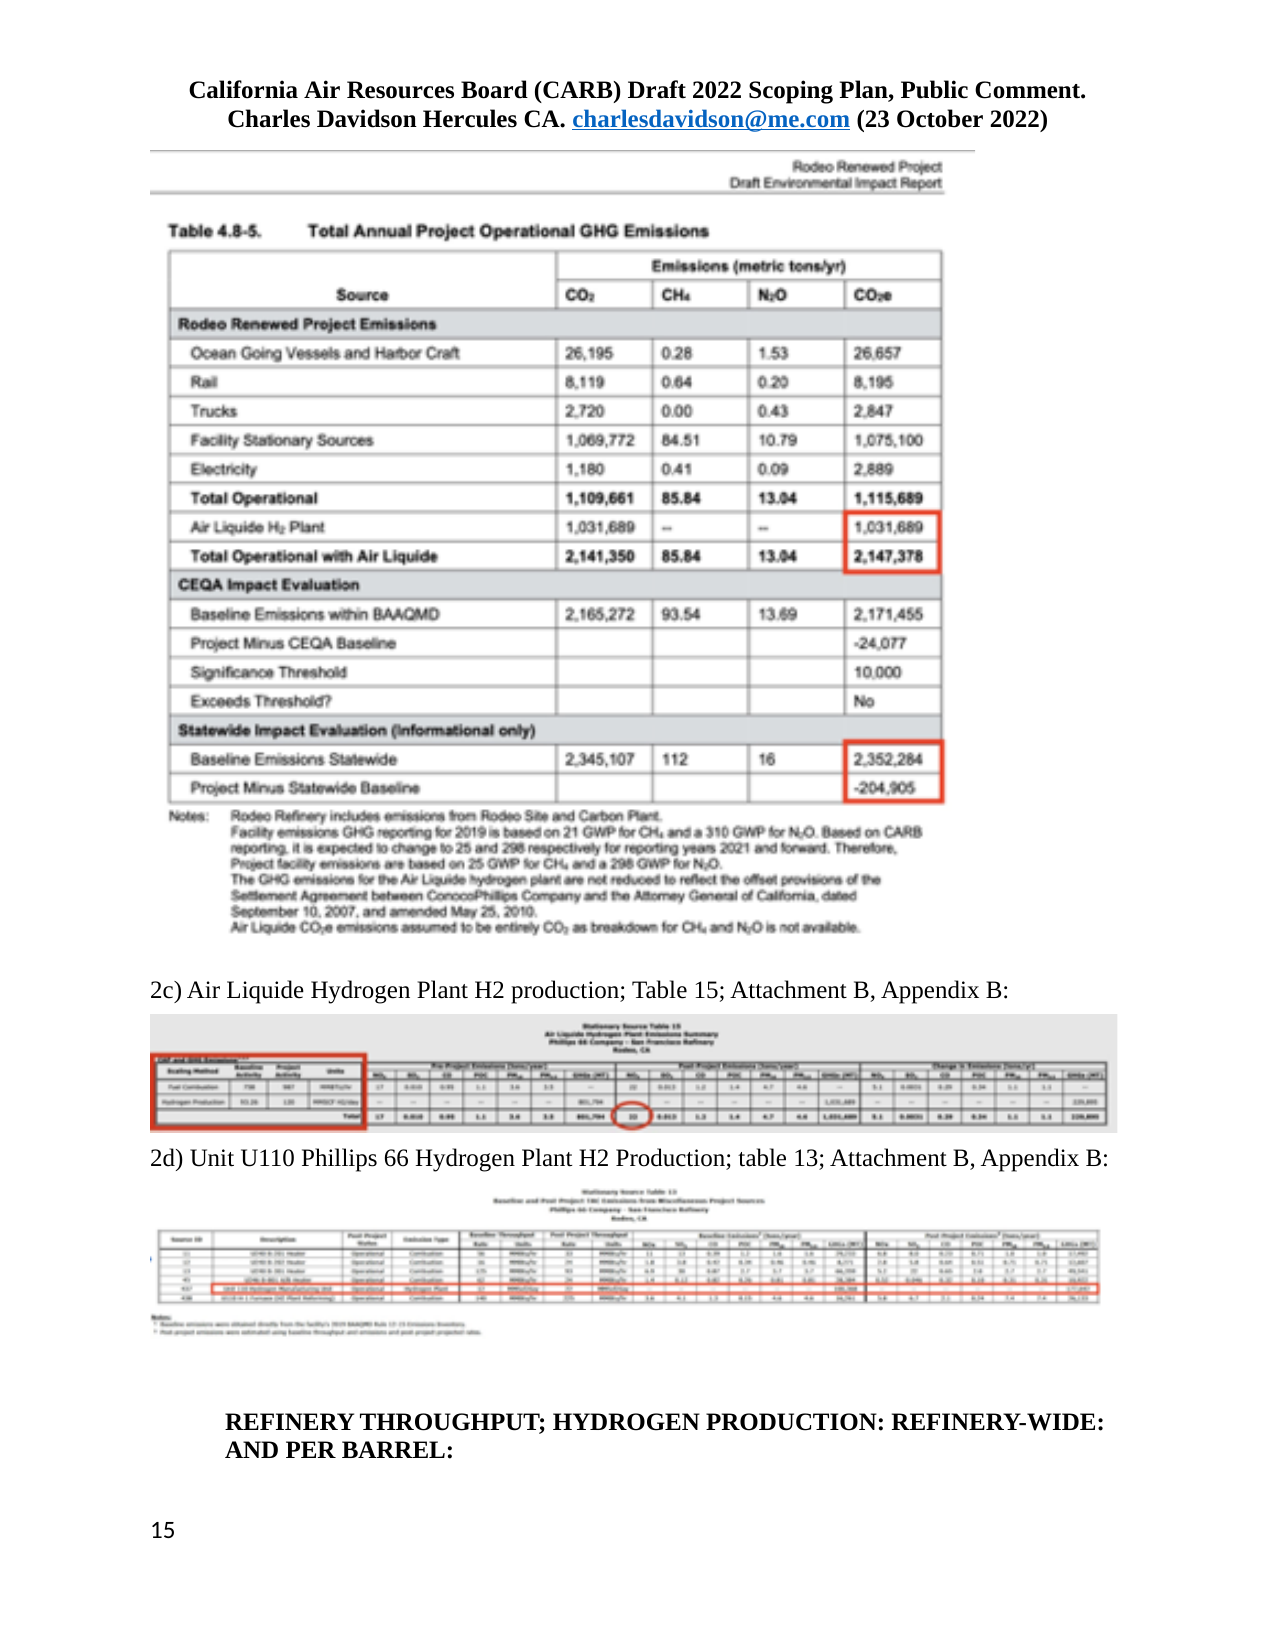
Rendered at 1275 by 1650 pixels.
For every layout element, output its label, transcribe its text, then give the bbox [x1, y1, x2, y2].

picture [150, 150, 976, 947]
picture [150, 1182, 1107, 1339]
picture [150, 1014, 1118, 1133]
text REFINERY THROUGHPUT; HYDROGEN PRODUCTION: REFINERY-WIDE: AND PER BARREL: [225, 1407, 1125, 1464]
text 2c) Air Liquide Hydrogen Plant H2 production; Table 15; Attachment B, Appendix B: [150, 975, 1125, 1004]
text 2d) Unit U110 Phillips 66 Hydrogen Plant H2 Production; table 13; Attachment B, Appendix B: [150, 1143, 1125, 1172]
